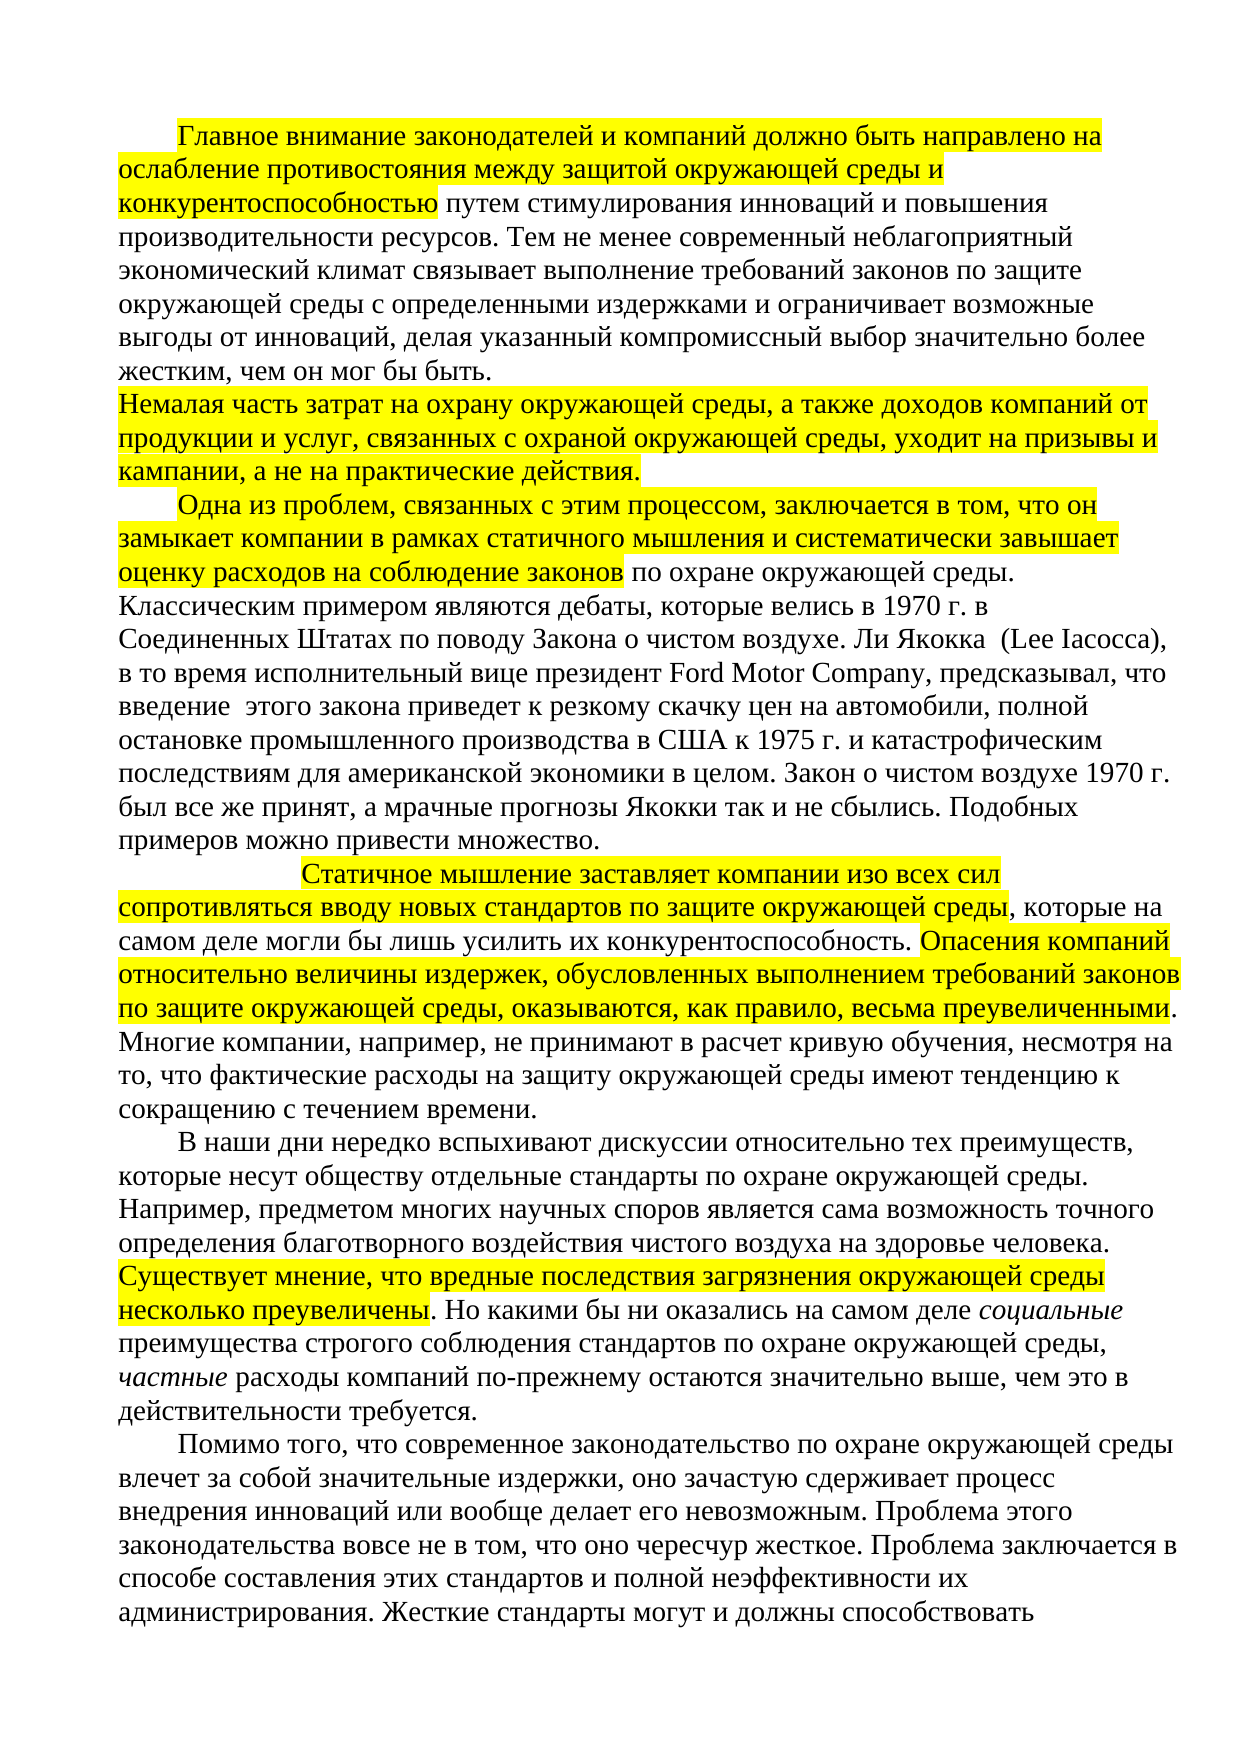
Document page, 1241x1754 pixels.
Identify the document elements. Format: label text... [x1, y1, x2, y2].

text Статичное мышление заставляет компании изо всех сил сопротивляться вводу новых стандартов по защите окружающей среды, которые на самом деле могли бы лишь усилить их конкурентоспособность. Опасения компаний относительно величины издержек, обусловленных выполнением требований законов по защите окружающей среды, оказываются, как правило, весьма преувеличенными. Многие компании, например, не принимают в расчет кривую обучения, несмотря на то, что фактические расходы на защиту окружающей среды имеют тенденцию к сокращению с течением времени. [118, 990, 1181, 1124]
text В наши дни нередко вспыхивают дискуссии относительно тех преимуществ, которые несут обществу отдельные стандарты по охране окружающей среды. Например, предметом многих научных споров является сама возможность точного определения благотворного воздействия чистого воздуха на здоровье человека. Существует мнение, что вредные последствия загрязнения окружающей среды несколько преувеличены. Но какими бы ни оказались на самом деле социальные преимущества строгого соблюдения стандартов по охране окружающей среды, частные расходы компаний по-прежнему остаются значительно выше, чем это в действительности требуется. [118, 1124, 1181, 1426]
text экономический климат связывает выполнение требований законов по защите окружающей среды с определенными издержками и ограничивает возможные выгоды от инноваций, делая указанный компромиссный выбор значительно более жестким, чем он мог бы быть. [118, 252, 1181, 386]
text Немалая часть затрат на охрану окружающей среды, а также доходов компаний от продукции и услуг, связанных с охраной окружающей среды, уходит на призывы и кампании, а не на практические действия. [118, 386, 1181, 487]
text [118, 1426, 1181, 1627]
text Главное внимание законодателей и компаний должно быть направлено на ослабление противостояния между защитой окружающей среды и конкурентоспособностью путем стимулирования инноваций и повышения производительности ресурсов. Тем не менее современный неблагоприятный [118, 118, 1181, 252]
text Одна из проблем, связанных с этим процессом, заключается в том, что он замыкает компании в рамках статичного мышления и систематически завышает оценку расходов на соблюдение законов по охране окружающей среды. Классическим примером являются дебаты, которые велись в 1970 г. в [118, 487, 1181, 621]
text Статичное мышление заставляет компании изо всех сил сопротивляться вводу новых стандартов по защите окружающей среды, которые на самом деле могли бы лишь усилить их конкурентоспособность. Опасения компаний относительно величины издержек, обусловленных выполнением требований законов по защите окружающей среды, оказываются, как правило, весьма преувеличенными. Многие компании, например, не принимают в расчет кривую обучения, несмотря на то, что фактические расходы на защиту окружающей среды имеют тенденцию к сокращению с течением времени. [118, 856, 1181, 957]
text Соединенных Штатах по поводу Закона о чистом воздухе. Ли Якокка (Lee Iacocca), в то время исполнительный вице президент Ford Motor Company, предсказывал, что введение этого закона приведет к резкому скачку цен на автомобили, полной остановке промышленного производства в США к 1975 г. и катастрофическим последствиям для американской экономики в целом. Закон о чистом воздухе 1970 г. был все же принят, а мрачные прогнозы Якокки так и не сбылись. Подобных примеров можно привести множество. [118, 621, 1181, 856]
